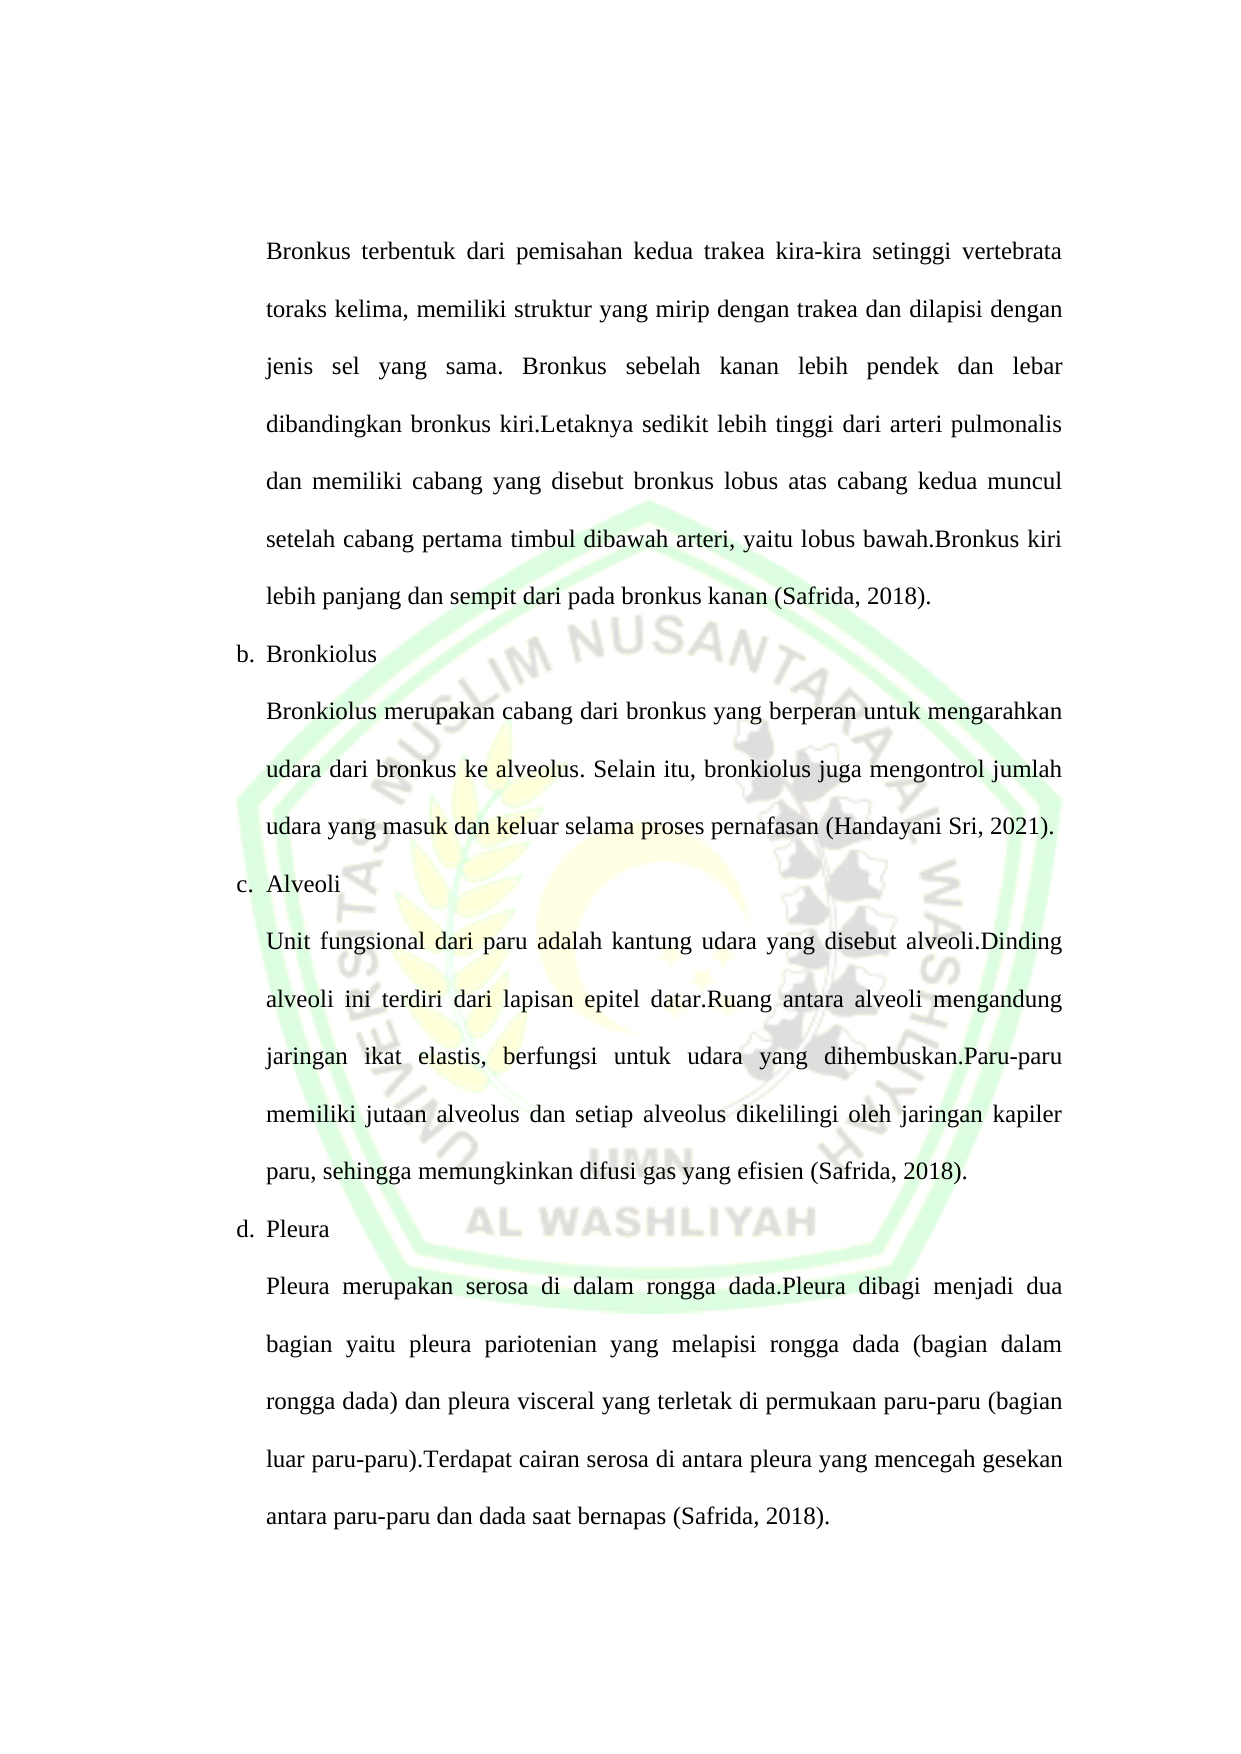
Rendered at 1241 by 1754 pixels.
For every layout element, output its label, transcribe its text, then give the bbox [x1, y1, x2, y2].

list Bronkus terbentuk dari pemisahan kedua trakea kira-kira setinggi vertebrata toraks kelima, memiliki struktur yang mirip dengan trakea dan dilapisi dengan jenis sel yang sama. Bronkus sebelah kanan lebih pendek dan lebar dibandingkan bronkus kiri.Letaknya sedikit lebih tinggi dari arteri pulmonalis dan memiliki cabang yang disebut bronkus lobus atas cabang kedua muncul setelah cabang pertama timbul dibawah arteri, yaitu lobus bawah.Bronkus kiri lebih panjang dan sempit dari pada bronkus kanan [266, 236, 1063, 610]
list Pleura [236, 1214, 1063, 1242]
list Bronkiolus merupakan cabang dari bronkus yang berperan untuk mengarahkan udara dari bronkus ke alveolus. Selain itu, bronkiolus juga mengontrol jumlah udara yang masuk dan keluar selama proses pernafasan [266, 696, 1063, 840]
list Bronkiolus [236, 639, 1063, 667]
list Pleura merupakan serosa di dalam rongga dada.Pleura dibagi menjadi dua bagian yaitu pleura pariotenian yang melapisi rongga dada (bagian dalam rongga dada) dan pleura visceral yang terletak di permukaan paru-paru (bagian luar paru-paru).Terdapat cairan serosa di antara pleura yang mencegah gesekan antara paru-paru dan dada saat bernapas [266, 1271, 1063, 1530]
list Unit fungsional dari paru adalah kantung udara yang disebut alveoli.Dinding alveoli ini terdiri dari lapisan epitel datar.Ruang antara alveoli mengandung jaringan ikat elastis, berfungsi untuk udara yang dihembuskan.Paru-paru memiliki jutaan alveolus dan setiap alveolus dikelilingi oleh jaringan kapiler paru, sehingga memungkinkan difusi gas yang efisien [266, 926, 1063, 1185]
list Alveoli [236, 869, 1063, 897]
